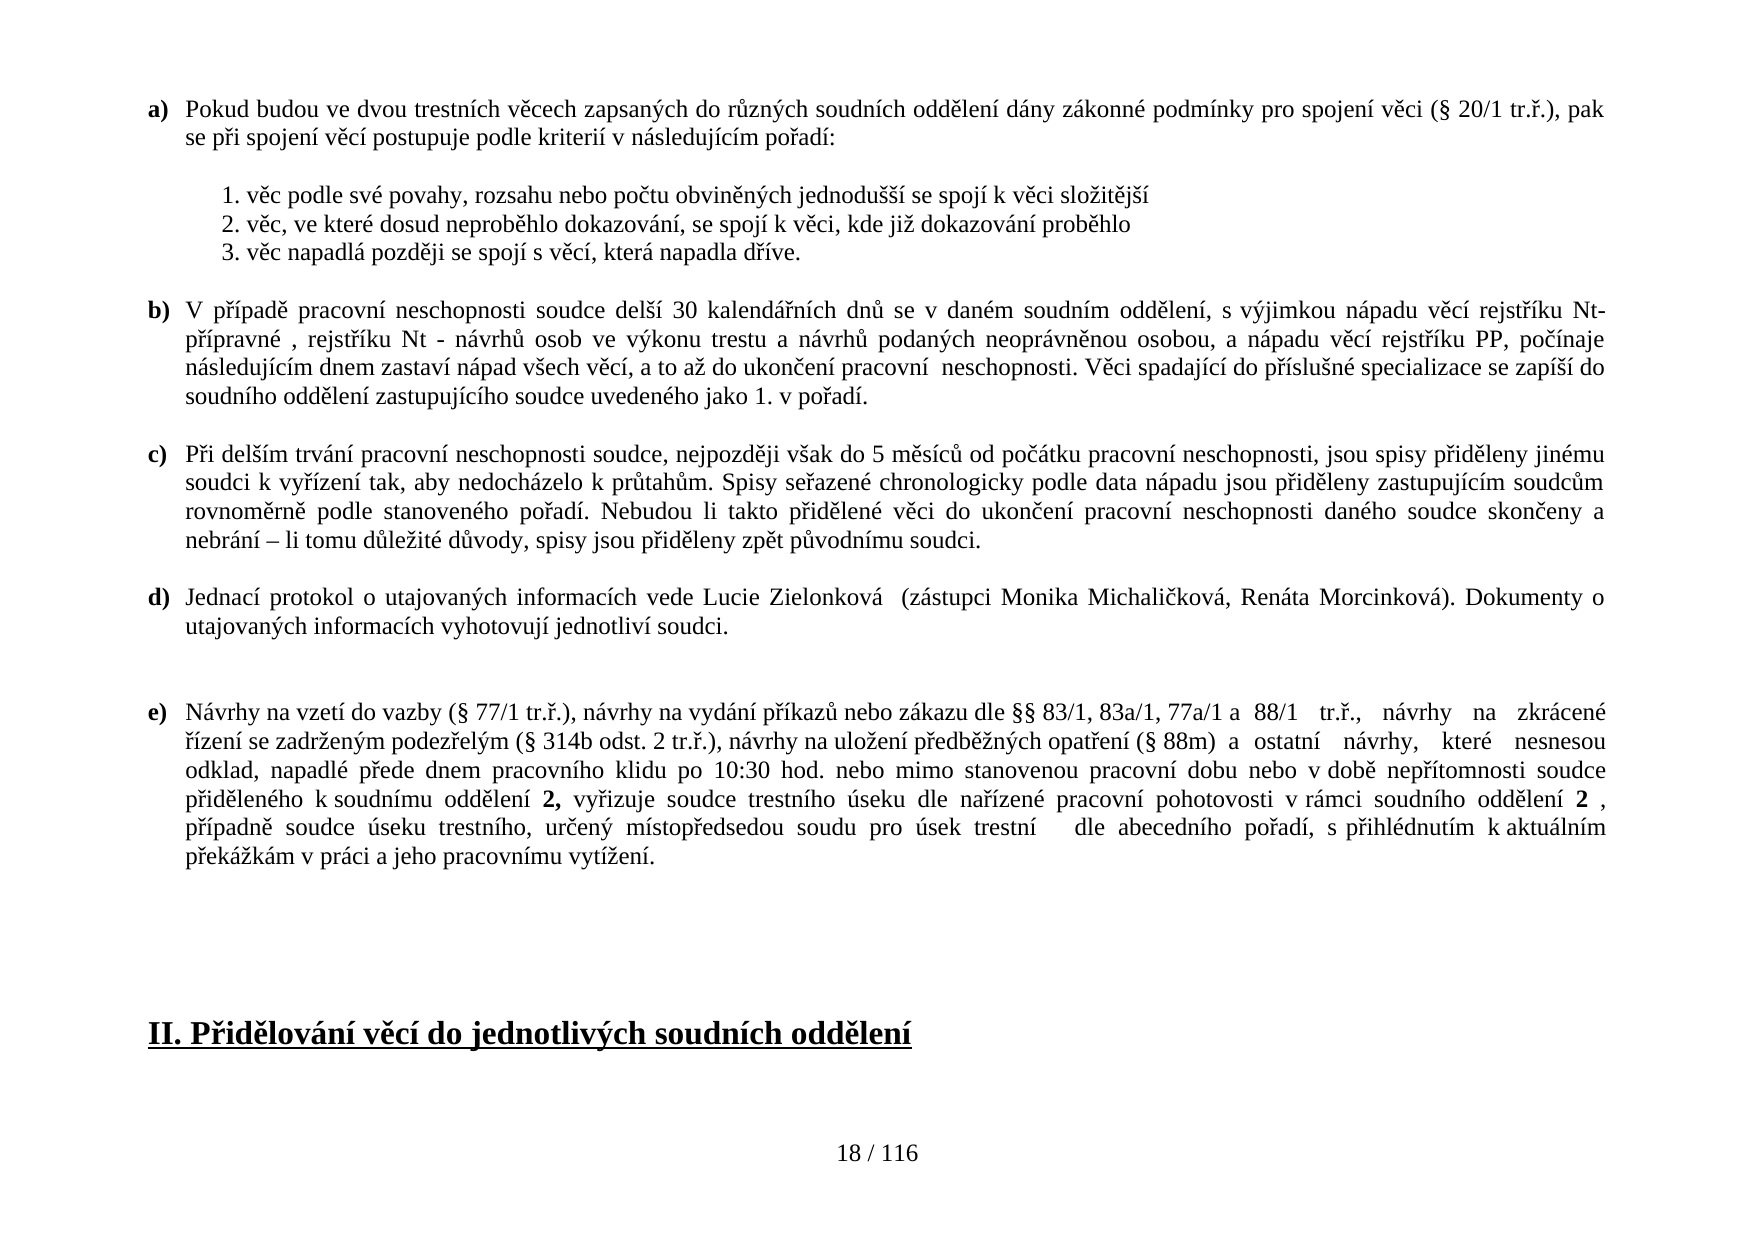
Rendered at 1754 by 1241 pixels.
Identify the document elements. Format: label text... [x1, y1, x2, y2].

list V případě pracovní neschopnosti soudce delší 30 kalendářních dnů se v daném soudním oddělení, s výjimkou nápadu věcí rejstříku Nt-přípravné , rejstříku Nt - návrhů osob ve výkonu trestu a návrhů podaných neoprávněnou osobou, a nápadu věcí rejstříku PP, počínaje následujícím dnem zastaví nápad všech věcí, a to až do ukončení pracovní neschopnosti. Věci spadající do příslušné specializace se zapíší do soudního oddělení zastupujícího soudce uvedeného jako 1. v pořadí. [148, 295, 1606, 410]
list Pokud budou ve dvou trestních věcech zapsaných do různých soudních oddělení dány zákonné podmínky pro spojení věci (§ 20/1 tr.ř.), pak se při spojení věcí postupuje podle kriterií v následujícím pořadí: [148, 94, 1606, 151]
text 3. věc napadlá později se spojí s věcí, která napadla dříve. [148, 237, 1606, 266]
text 2. věc, ve které dosud neproběhlo dokazování, se spojí k věci, kde již dokazování proběhlo [148, 209, 1606, 237]
list Jednací protokol o utajovaných informacích vede Lucie Zielonková (zástupci Monika Michaličková, Renáta Morcinková). Dokumenty o utajovaných informacích vyhotovují jednotliví soudci. [148, 582, 1606, 640]
list Při delším trvání pracovní neschopnosti soudce, nejpozději však do 5 měsíců od počátku pracovní neschopnosti, jsou spisy přiděleny jinému soudci k vyřízení tak, aby nedocházelo k průtahům. Spisy seřazené chronologicky podle data nápadu jsou přiděleny zastupujícím soudcům rovnoměrně podle stanoveného pořadí. Nebudou li takto přidělené věci do ukončení pracovní neschopnosti daného soudce skončeny a nebrání – li tomu důležité důvody, spisy jsou přiděleny zpět původnímu soudci. [148, 439, 1606, 554]
list II. Přidělování věcí do jednotlivých soudních oddělení [148, 1014, 1606, 1052]
text 1. věc podle své povahy, rozsahu nebo počtu obviněných jednodušší se spojí k věci složitější [148, 180, 1606, 209]
list Návrhy na vzetí do vazby (§ 77/1 tr.ř.), návrhy na vydání příkazů nebo zákazu dle §§ 83/1, 83a/1, 77a/1 a 88/1 tr.ř., návrhy na zkrácené řízení se zadrženým podezřelým (§ 314b odst. 2 tr.ř.), návrhy na uložení předběžných opatření (§ 88m) a ostatní návrhy, které nesnesou odklad, napadlé přede dnem pracovního klidu po 10:30 hod. nebo mimo stanovenou pracovní dobu nebo v době nepřítomnosti soudce přiděleného k soudnímu oddělení 2, vyřizuje soudce trestního úseku dle nařízené pracovní pohotovosti v rámci soudního oddělení 2 , případně soudce úseku trestního, určený místopředsedou soudu pro úsek trestní dle abecedního pořadí, s přihlédnutím k aktuálním překážkám v práci a jeho pracovnímu vytížení. [148, 697, 1606, 870]
